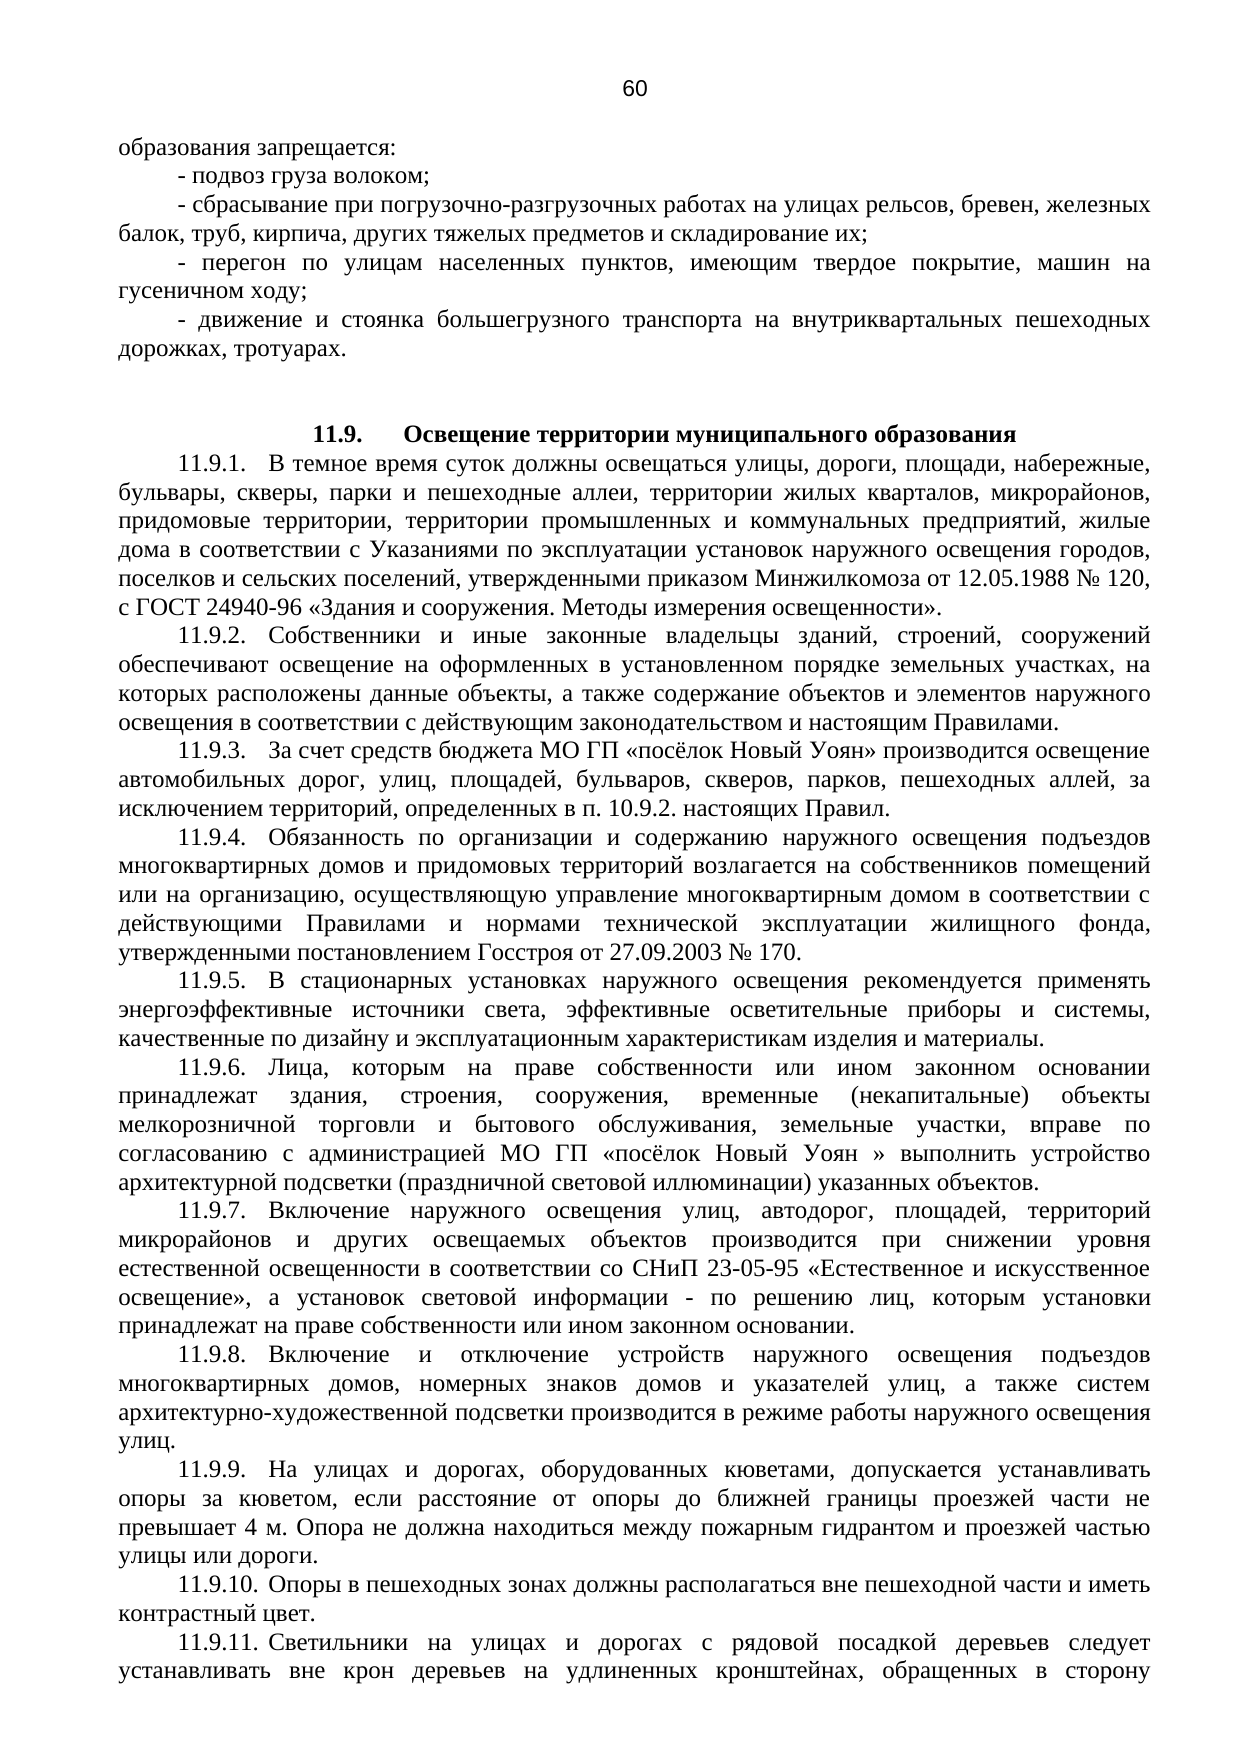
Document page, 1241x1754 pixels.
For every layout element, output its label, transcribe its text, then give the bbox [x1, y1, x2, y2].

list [118, 1627, 1152, 1684]
list Обязанность по организации и содержанию наружного освещения подъездов многоквартирных домов и придомовых территорий возлагается на собственников помещений или на организацию, осуществляющую управление многоквартирным домом в соответствии с действующими Правилами и нормами технической эксплуатации жилищного фонда, утвержденными постановлением Госстроя от 27.09.2003 № 170. [118, 822, 1152, 965]
text - сбрасывание при погрузочно-разгрузочных работах на улицах рельсов, бревен, железных балок, труб, кирпича, других тяжелых предметов и складирование их; [118, 189, 1152, 247]
list Освещение территории муниципального образования [118, 419, 1152, 448]
text - движение и стоянка большегрузного транспорта на внутриквартальных пешеходных дорожках, тротуарах. [118, 304, 1152, 362]
list В темное время суток должны освещаться улицы, дороги, площади, набережные, бульвары, скверы, парки и пешеходные аллеи, территории жилых кварталов, микрорайонов, придомовые территории, территории промышленных и коммунальных предприятий, жилые дома в соответствии с Указаниями по эксплуатации установок наружного освещения городов, поселков и сельских поселений, утвержденными приказом Минжилкомоза от 12.05.1988 № 120, с ГОСТ 24940-96 «Здания и сооружения. Методы измерения освещенности». [118, 448, 1152, 620]
text - перегон по улицам населенных пунктов, имеющим твердое покрытие, машин на гусеничном ходу; [118, 247, 1152, 304]
list Собственники и иные законные владельцы зданий, строений, сооружений обеспечивают освещение на оформленных в установленном порядке земельных участках, на которых расположены данные объекты, а также содержание объектов и элементов наружного освещения в соответствии с действующим законодательством и настоящим Правилами. [118, 620, 1152, 735]
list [118, 132, 1152, 160]
list Включение наружного освещения улиц, автодорог, площадей, территорий микрорайонов и других освещаемых объектов производится при снижении уровня естественной освещенности в соответствии со СНиП 23-05-95 «Естественное и искусственное освещение», а установок световой информации - по решению лиц, которым установки принадлежат на праве собственности или ином законном основании. [118, 1195, 1152, 1339]
list В стационарных установках наружного освещения рекомендуется применять энергоэффективные источники света, эффективные осветительные приборы и системы, качественные по дизайну и эксплуатационным характеристикам изделия и материалы. [118, 965, 1152, 1052]
list Включение и отключение устройств наружного освещения подъездов многоквартирных домов, номерных знаков домов и указателей улиц, а также систем архитектурно-художественной подсветки производится в режиме работы наружного освещения улиц. [118, 1339, 1152, 1454]
list За счет средств бюджета МО ГП «посёлок Новый Уоян» производится освещение автомобильных дорог, улиц, площадей, бульваров, скверов, парков, пешеходных аллей, за исключением территорий, определенных в п. 10.9.2. настоящих Правил. [118, 735, 1152, 822]
text - подвоз груза волоком; [118, 160, 1152, 189]
list На улицах и дорогах, оборудованных кюветами, допускается устанавливать опоры за кюветом, если расстояние от опоры до ближней границы проезжей части не превышает 4 м. Опора не должна находиться между пожарным гидрантом и проезжей частью улицы или дороги. [118, 1454, 1152, 1569]
list Лица, которым на праве собственности или ином законном основании принадлежат здания, строения, сооружения, временные (некапитальные) объекты мелкорозничной торговли и бытового обслуживания, земельные участки, вправе по согласованию с администрацией МО ГП «посёлок Новый Уоян » выполнить устройство архитектурной подсветки (праздничной световой иллюминации) указанных объектов. [118, 1052, 1152, 1195]
list Опоры в пешеходных зонах должны располагаться вне пешеходной части и иметь контрастный цвет. [118, 1569, 1152, 1627]
